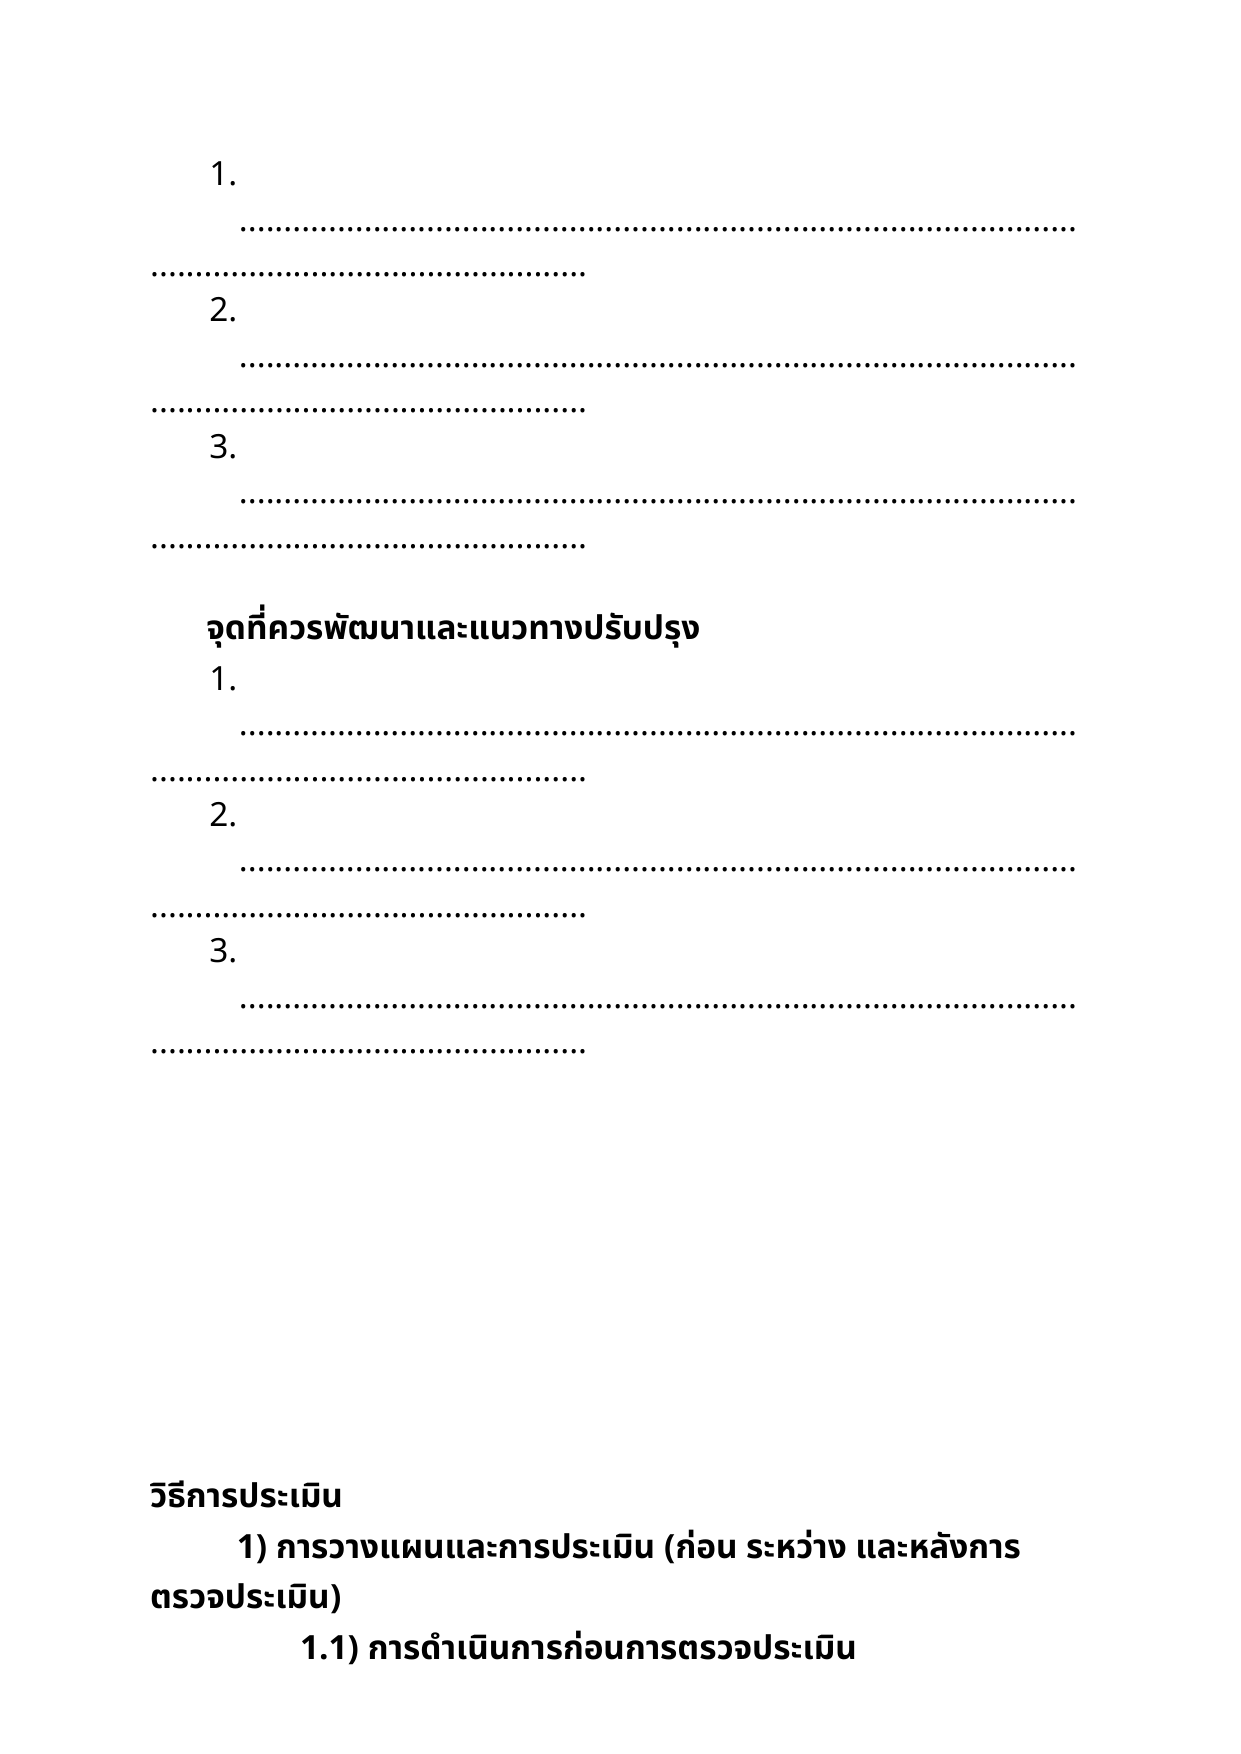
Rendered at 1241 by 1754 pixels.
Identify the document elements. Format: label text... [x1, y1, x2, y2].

text 1.1) การดำเนินการก่อนการตรวจประเมิน [150, 1624, 1087, 1674]
text 1. ............................................................................................................................................... [150, 654, 1087, 791]
text 2. ............................................................................................................................................... [150, 791, 1087, 927]
text 1) การวางแผนและการประเมิน (ก่อน ระหว่าง และหลังการตรวจประเมิน) [150, 1522, 1087, 1624]
text 3. ............................................................................................................................................... [150, 422, 1087, 559]
text 3. ............................................................................................................................................... [150, 927, 1087, 1063]
text จุดที่ควรพัฒนาและแนวทางปรับปรุง [150, 604, 1087, 654]
text 2. ............................................................................................................................................... [150, 286, 1087, 422]
text 1. ............................................................................................................................................... [150, 150, 1087, 286]
text วิธีการประเมิน [150, 1472, 1087, 1522]
